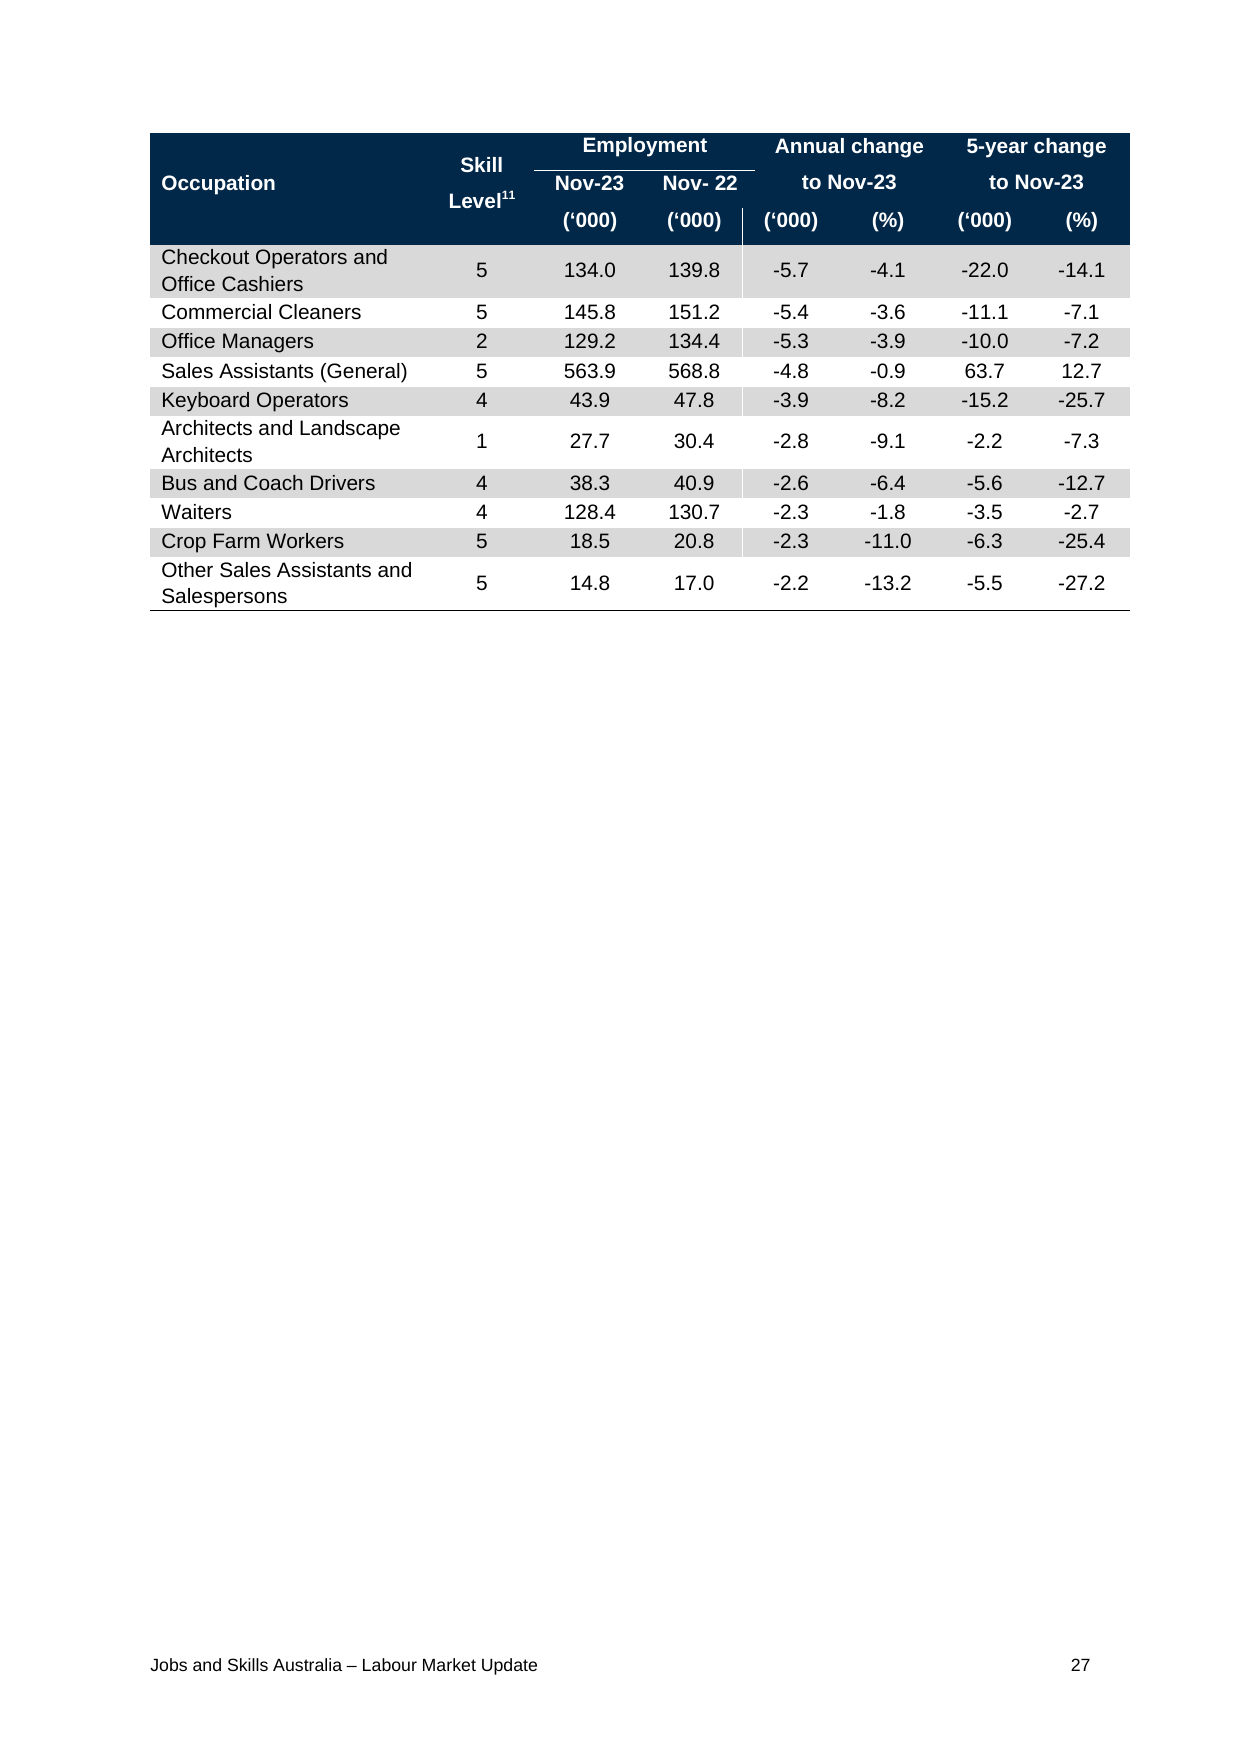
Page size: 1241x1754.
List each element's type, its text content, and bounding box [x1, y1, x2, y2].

table_header Occupation [150, 133, 429, 245]
table_cell 5 [429, 357, 534, 387]
table_cell Nov- 22 [645, 171, 755, 208]
table_cell (%) [1033, 208, 1130, 245]
table_cell -7.1 [1033, 298, 1130, 328]
table_cell -1.8 [839, 499, 936, 528]
table_cell Checkout Operators and Office Cashiers [150, 245, 429, 298]
table_cell -9.1 [839, 416, 936, 469]
table_cell 145.8 [534, 298, 646, 328]
table_cell -6.3 [936, 528, 1033, 557]
table_cell 18.5 [534, 528, 646, 557]
table_cell -6.4 [839, 469, 936, 498]
table_cell Waiters [150, 499, 429, 528]
table_cell 5 [429, 245, 534, 298]
table_header Skill Level11 [429, 133, 534, 245]
table_cell -4.1 [839, 245, 936, 298]
table_cell 1 [429, 416, 534, 469]
table_cell -15.2 [936, 387, 1033, 416]
table_cell -13.2 [839, 558, 936, 610]
table_cell -3.5 [936, 499, 1033, 528]
table_cell -10.0 [936, 328, 1033, 357]
table_cell -2.7 [1033, 499, 1130, 528]
table_cell -11.1 [936, 298, 1033, 328]
table_cell 38.3 [534, 469, 646, 498]
table_cell Sales Assistants (General) [150, 357, 429, 387]
table_cell -3.9 [743, 387, 839, 416]
table_cell Commercial Cleaners [150, 298, 429, 328]
table_cell -5.3 [743, 328, 839, 357]
table_cell (‘000) [743, 208, 839, 245]
table_cell 568.8 [646, 357, 742, 387]
table_cell Architects and Landscape Architects [150, 416, 429, 469]
table_cell -4.8 [743, 357, 839, 387]
table_cell 40.9 [646, 469, 742, 498]
table_cell 151.2 [646, 298, 742, 328]
table_cell 128.4 [534, 499, 646, 528]
table_cell 14.8 [534, 558, 646, 610]
table_cell (‘000) [534, 208, 646, 245]
table_cell -25.7 [1033, 387, 1130, 416]
table_cell 129.2 [534, 328, 646, 357]
table_cell 17.0 [646, 558, 742, 610]
table_cell -2.2 [743, 558, 839, 610]
table_cell Other Sales Assistants and Salespersons [150, 558, 429, 610]
table_cell Bus and Coach Drivers [150, 469, 429, 498]
table_cell -5.4 [743, 298, 839, 328]
table_cell 5 [429, 528, 534, 557]
table_cell Crop Farm Workers [150, 528, 429, 557]
table_cell -2.6 [743, 469, 839, 498]
table_cell 43.9 [534, 387, 646, 416]
table_cell -25.4 [1033, 528, 1130, 557]
table_cell (‘000) [936, 208, 1033, 245]
table_cell -14.1 [1033, 245, 1130, 298]
table_cell 5 [429, 558, 534, 610]
table_cell 139.8 [646, 245, 742, 298]
table_cell 12.7 [1033, 357, 1130, 387]
table_cell Office Managers [150, 328, 429, 357]
table_cell -12.7 [1033, 469, 1130, 498]
table_cell 130.7 [646, 499, 742, 528]
table_cell -5.6 [936, 469, 1033, 498]
table_header Employment [534, 133, 755, 170]
table_cell 30.4 [646, 416, 742, 469]
table_cell -5.5 [936, 558, 1033, 610]
table_cell 5 [429, 298, 534, 328]
table_cell -3.6 [839, 298, 936, 328]
table_cell 4 [429, 469, 534, 498]
table_cell (%) [839, 208, 936, 245]
table_cell -2.3 [743, 499, 839, 528]
table_cell -7.3 [1033, 416, 1130, 469]
table_cell -3.9 [839, 328, 936, 357]
table_cell 134.4 [646, 328, 742, 357]
table_cell -2.8 [743, 416, 839, 469]
table_cell 27.7 [534, 416, 646, 469]
table_cell 20.8 [646, 528, 742, 557]
table_cell Nov-23 [534, 171, 645, 208]
table_header 5-year change to Nov-23 [943, 133, 1130, 208]
table_cell -27.2 [1033, 558, 1130, 610]
table_cell -2.2 [936, 416, 1033, 469]
table_cell 4 [429, 499, 534, 528]
table_cell -11.0 [839, 528, 936, 557]
table_cell 4 [429, 387, 534, 416]
table_cell 2 [429, 328, 534, 357]
table_cell 134.0 [534, 245, 646, 298]
table_cell Keyboard Operators [150, 387, 429, 416]
table_cell 47.8 [646, 387, 742, 416]
table_cell -5.7 [743, 245, 839, 298]
table_header Annual change to Nov-23 [755, 133, 943, 208]
table_cell 563.9 [534, 357, 646, 387]
table_cell 63.7 [936, 357, 1033, 387]
table_cell -8.2 [839, 387, 936, 416]
table_cell -0.9 [839, 357, 936, 387]
table_cell -7.2 [1033, 328, 1130, 357]
table_cell (‘000) [646, 208, 742, 245]
table_cell -2.3 [743, 528, 839, 557]
table_cell -22.0 [936, 245, 1033, 298]
